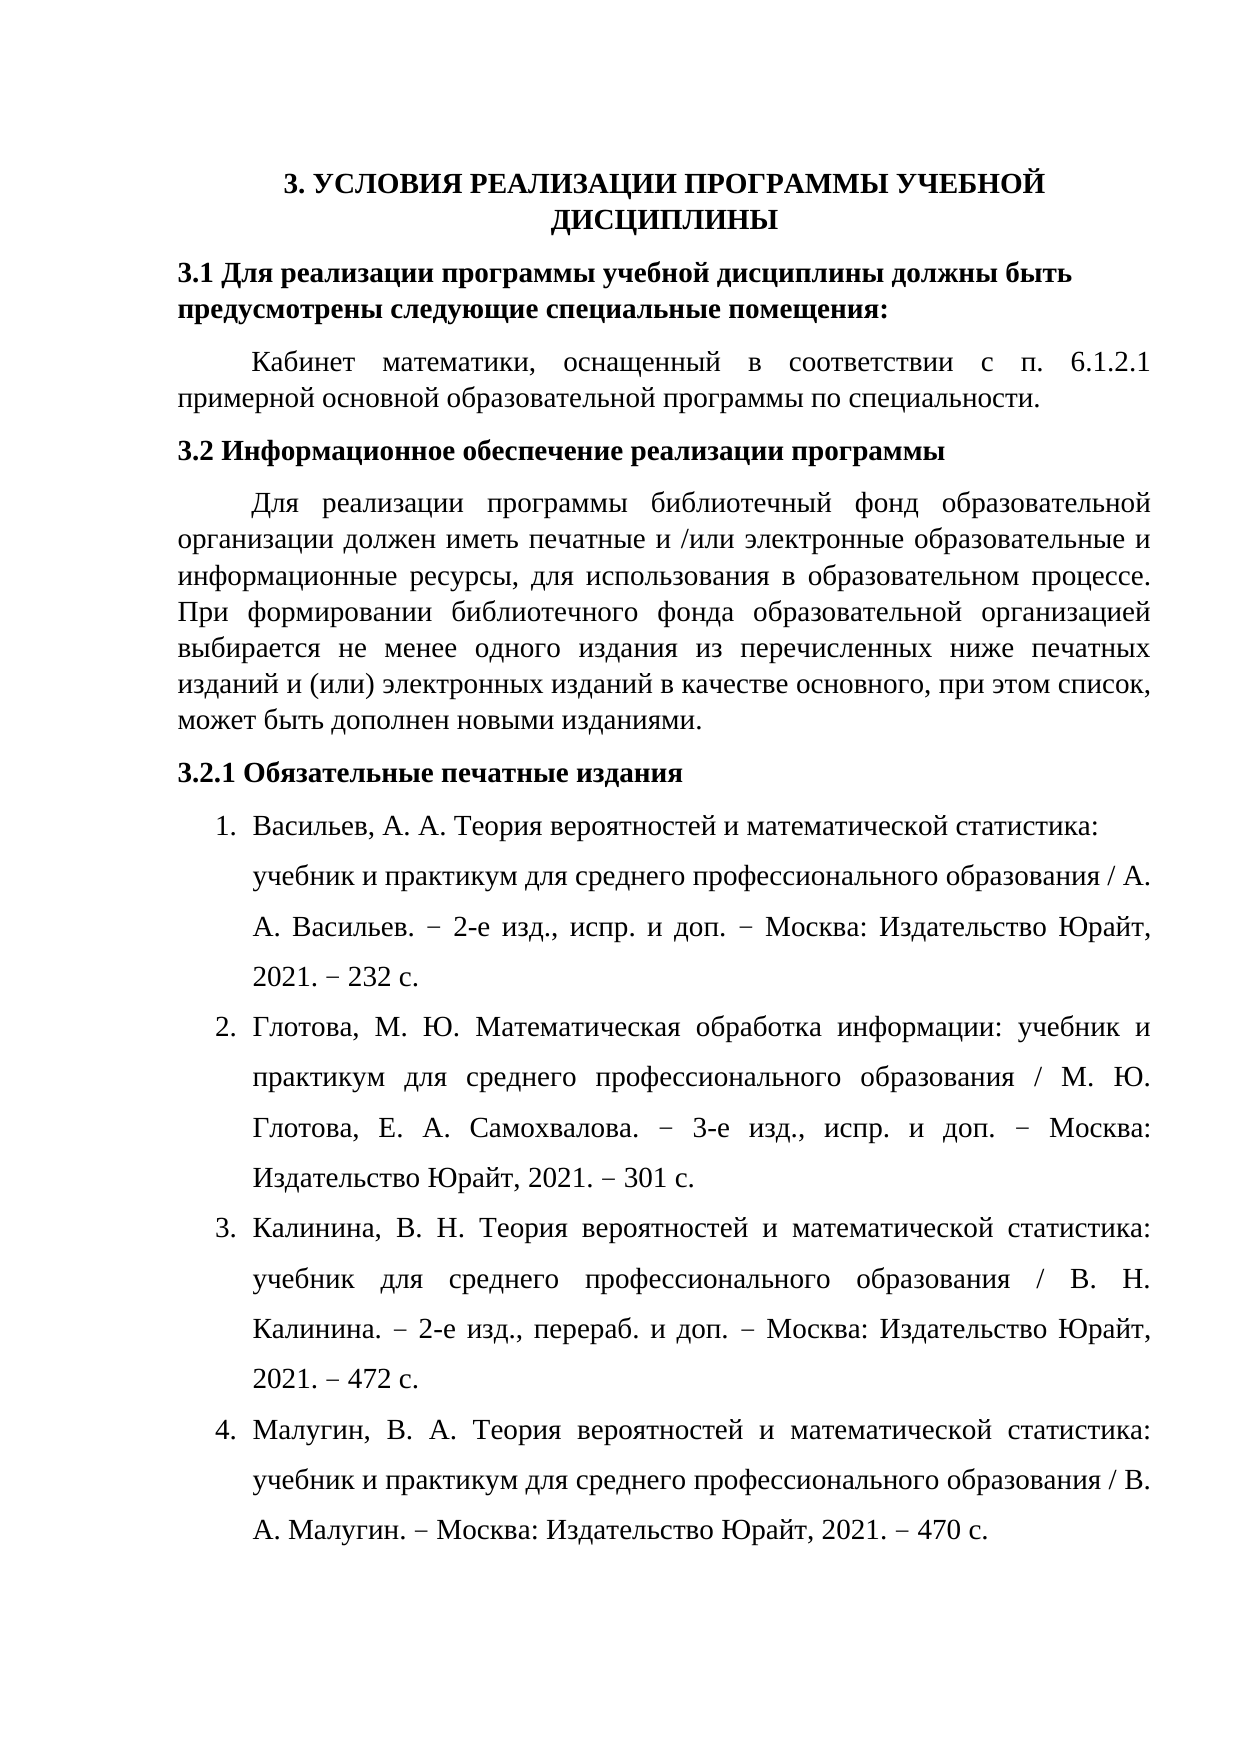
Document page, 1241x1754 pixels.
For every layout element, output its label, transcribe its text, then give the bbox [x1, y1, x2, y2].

text 3.1 Для реализации программы учебной дисциплины должны быть предусмотрены следующие специальные помещения: [177, 255, 1152, 324]
list Глотова, М. Ю. Математическая обработка информации: учебник и практикум для среднего профессионального образования / М. Ю. Глотова, Е. А. Самохвалова. 3-е изд., испр. и доп. Москва: Издательство Юрайт, 2021. 301 с. [215, 1009, 1152, 1194]
text 3.2.1 Обязательные печатные издания [177, 755, 1152, 789]
text 3.2 Информационное обеспечение реализации программы [177, 433, 1152, 466]
list Малугин, В. А. Теория вероятностей и математической статистика: учебник и практикум для среднего профессионального образования / В. А. Малугин. Москва: Издательство Юрайт, 2021. 470 с. [215, 1412, 1152, 1546]
text 3. УСЛОВИЯ РЕАЛИЗАЦИИ ПРОГРАММЫ УЧЕБНОЙ ДИСЦИПЛИНЫ [177, 166, 1152, 236]
list Калинина, В. Н. Теория вероятностей и математической статистика: учебник для среднего профессионального образования / В. Н. Калинина. 2-е изд., перераб. и доп. Москва: Издательство Юрайт, 2021. 472 с. [215, 1211, 1152, 1395]
list учебник и практикум для среднего профессионального образования / А. А. Васильев. 2-е изд., испр. и доп. Москва: Издательство Юрайт, 2021. 232 с. [252, 858, 1152, 992]
list Васильев, А. А. Теория вероятностей и математической статистика: [215, 808, 1152, 842]
text Кабинет математики, оснащенный в соответствии с п. 6.1.2.1 примерной основной образовательной программы по специальности. [177, 344, 1152, 413]
text Для реализации программы библиотечный фонд образовательной организации должен иметь печатные и /или электронные образовательные и информационные ресурсы, для использования в образовательном процессе. При формировании библиотечного фонда образовательной организацией выбирается не менее одного издания из перечисленных ниже печатных изданий и (или) электронных изданий в качестве основного, при этом список, может быть дополнен новыми изданиями. [177, 486, 1152, 736]
